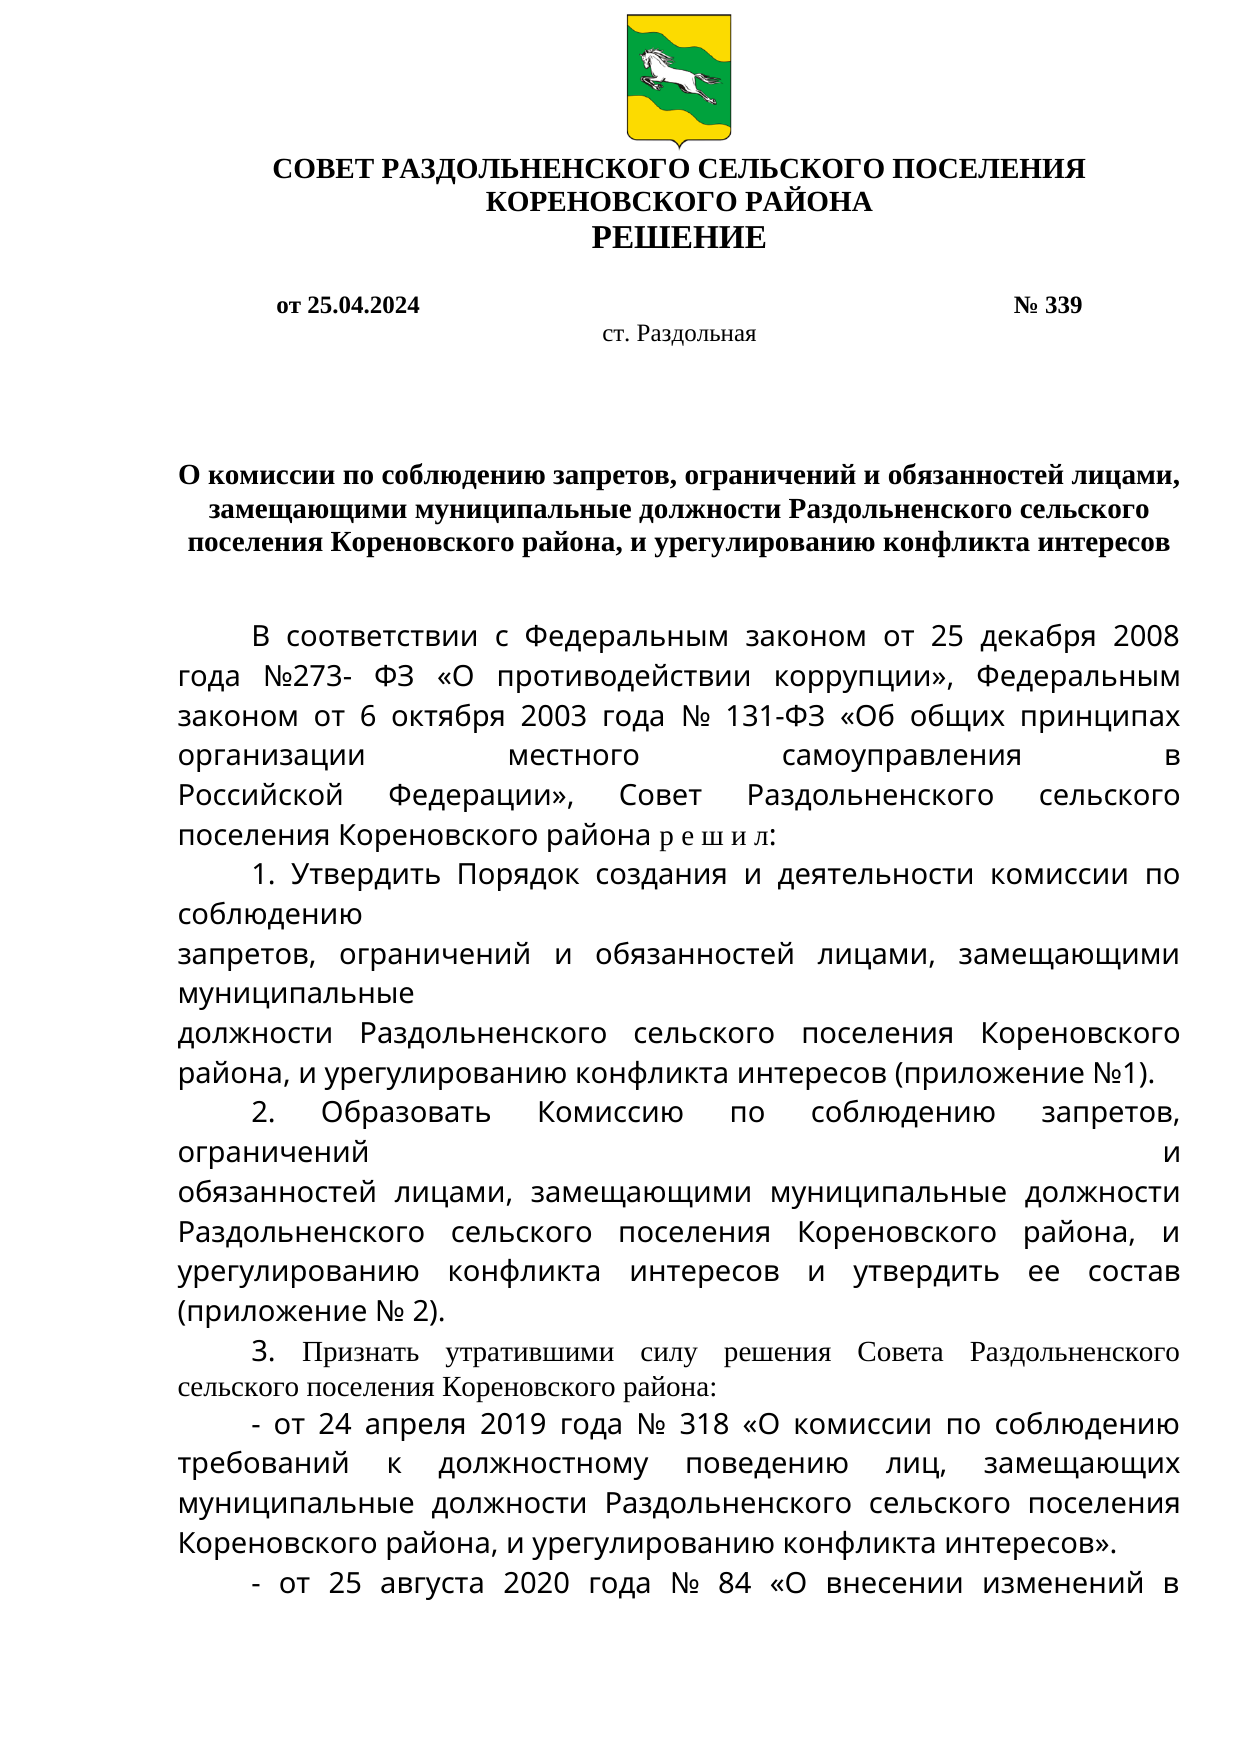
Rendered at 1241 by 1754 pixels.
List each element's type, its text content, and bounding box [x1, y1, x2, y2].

text О комиссии по соблюдению запретов, ограничений и обязанностей лицами, [177, 457, 1181, 491]
text ст. Раздольная [177, 318, 1181, 347]
text - от 24 апреля 2019 года № 318 «О комиссии по соблюдению требований к должностному поведению лиц, замещающих муниципальные должности Раздольненского сельского поселения Кореновского района, и урегулированию конфликта интересов». [177, 1403, 1181, 1562]
text РЕШЕНИЕ [177, 218, 1181, 256]
picture [626, 14, 732, 151]
text 2. Образовать Комиссию по соблюдению запретов, ограничений и обязанностей лицами, замещающими муниципальные должности Раздольненского сельского поселения Кореновского района, и урегулированию конфликта интересов и утвердить ее состав (приложение № 2). [177, 1092, 1181, 1330]
text 3. Признать утратившими силу решения Совета Раздольненского сельского поселения Кореновского района: [177, 1330, 1181, 1403]
text от 25.04.2024 № 339 [177, 290, 1181, 318]
text 1. Утвердить Порядок создания и деятельности комиссии по соблюдению запретов, ограничений и обязанностей лицами, замещающими муниципальные должности Раздольненского сельского поселения Кореновского района, и урегулированию конфликта интересов (приложение №1). [177, 854, 1181, 1092]
text СОВЕТ РАЗДОЛЬНЕНСКОГО СЕЛЬСКОГО ПОСЕЛЕНИЯ [177, 151, 1181, 184]
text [177, 1562, 1181, 1602]
text В соответствии с Федеральным законом от 25 декабря 2008 года №273- ФЗ «О противодействии коррупции», Федеральным законом от 6 октября 2003 года № 131-ФЗ «Об общих принципах организации местного самоуправления в Российской Федерации», Совет Раздольненского сельского поселения Кореновского района р е ш и л: [177, 616, 1181, 854]
text замещающими муниципальные должности Раздольненского сельского поселения Кореновского района, и урегулированию конфликта интересов [177, 491, 1181, 587]
text КОРЕНОВСКОГО РАЙОНА [177, 184, 1181, 218]
